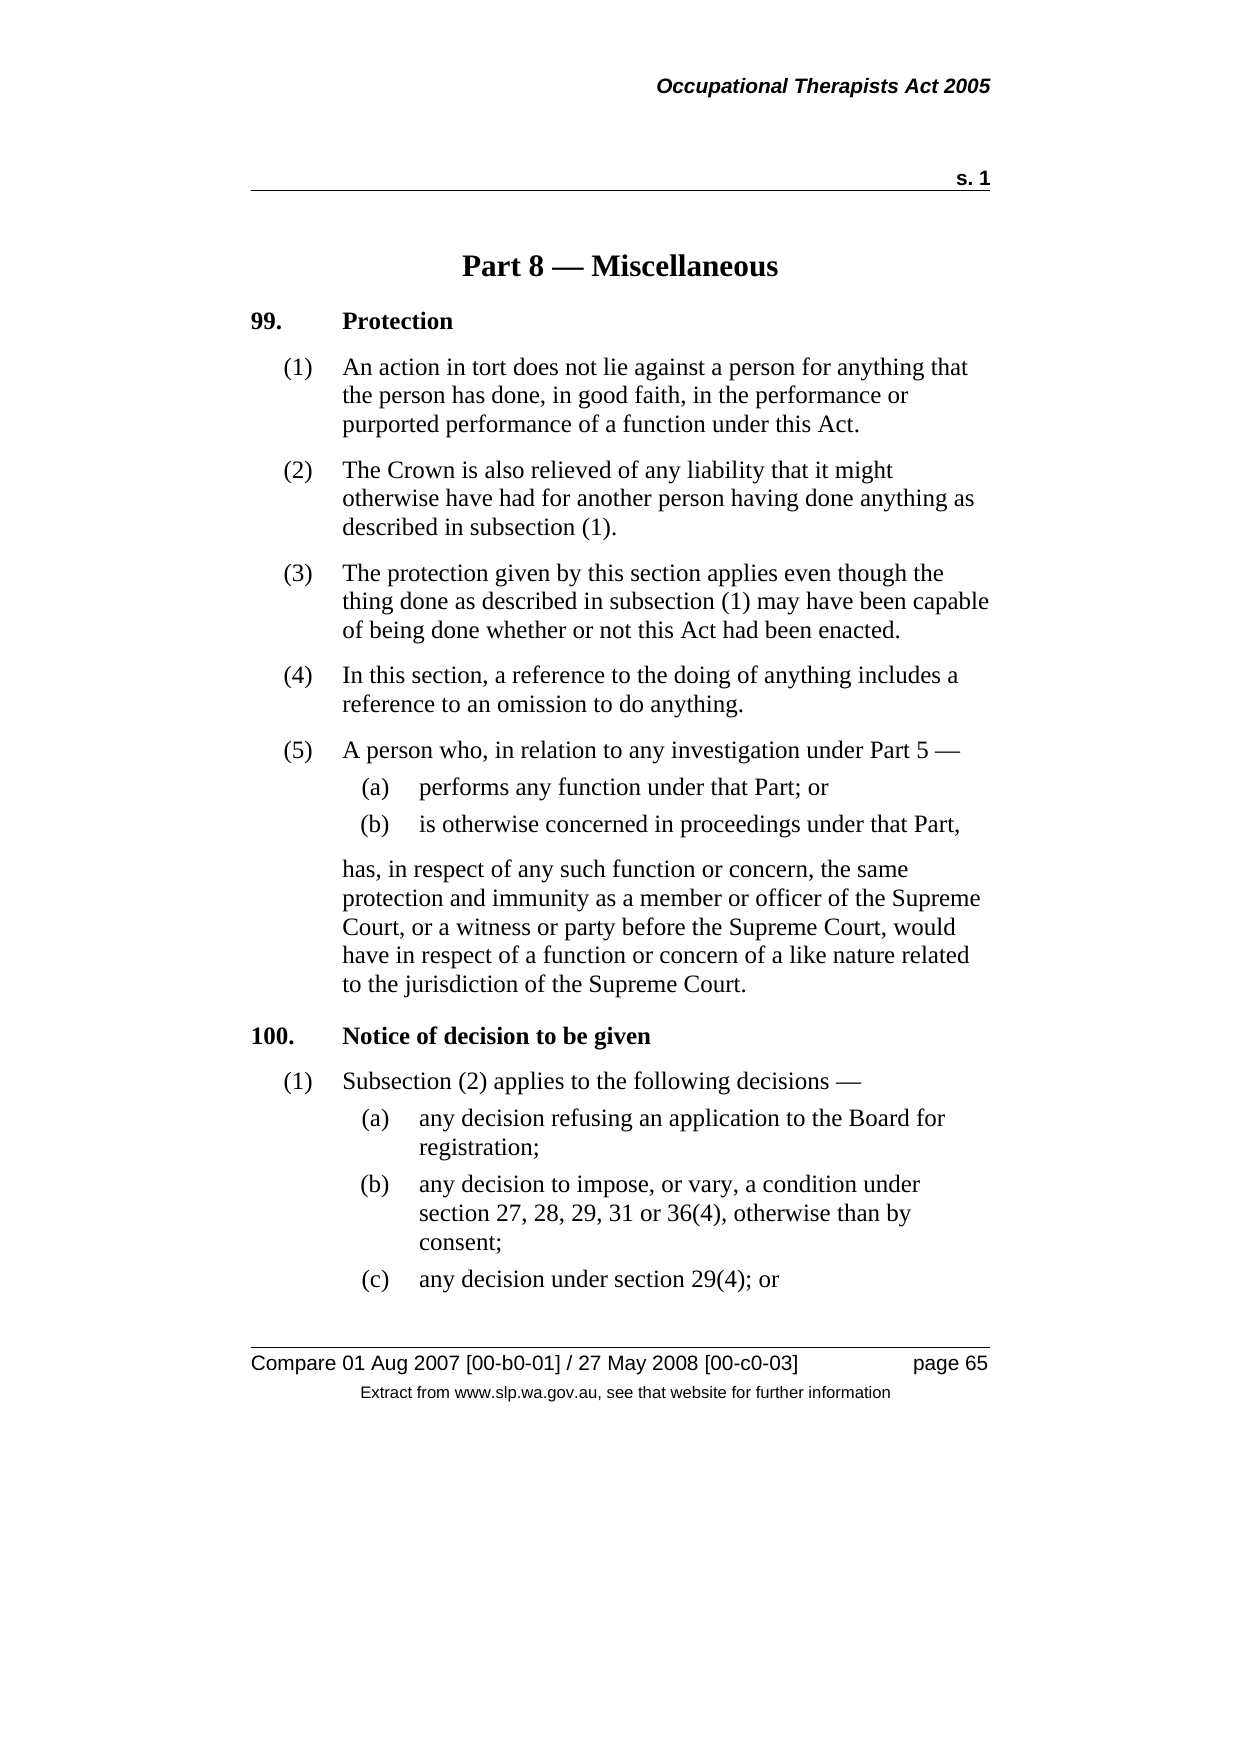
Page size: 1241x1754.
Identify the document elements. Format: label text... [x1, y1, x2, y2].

text (b) any decision to impose, or vary, a condition under section 27, 28, 29, 31 or 36(4), otherwise than by consent; [251, 1169, 990, 1256]
text (5) A person who, in relation to any investigation under Part 5 — [251, 735, 990, 763]
text has, in respect of any such function or concern, the same protection and immunity as a member or officer of the Supreme Court, or a witness or party before the Supreme Court, would have in respect of a function or concern of a like nature related to the jurisdiction of the Supreme Court. [251, 854, 990, 998]
text (b) is otherwise concerned in proceedings under that Part, [251, 809, 990, 838]
text (1) Subsection (2) applies to the following decisions — [251, 1066, 990, 1095]
text (a) any decision refusing an application to the Board for registration; [251, 1103, 990, 1161]
text (4) In this section, a reference to the doing of anything includes a reference to an omission to do anything. [251, 661, 990, 718]
subtitle 100. Notice of decision to be given [251, 1021, 990, 1050]
text (3) The protection given by this section applies even though the thing done as described in subsection (1) may have been capable of being done whether or not this Act had been enacted. [251, 558, 990, 644]
subtitle 99. Protection [251, 306, 990, 335]
subtitle Part 8 — Miscellaneous [251, 247, 990, 283]
text (1) An action in tort does not lie against a person for anything that the person has done, in good faith, in the performance or purported performance of a function under this Act. [251, 352, 990, 438]
text (a) performs any function under that Part; or [251, 772, 990, 801]
text (2) The Crown is also relieved of any liability that it might otherwise have had for another person having done anything as described in subsection (1). [251, 455, 990, 541]
text (c) any decision under section 29(4); or [251, 1264, 990, 1293]
